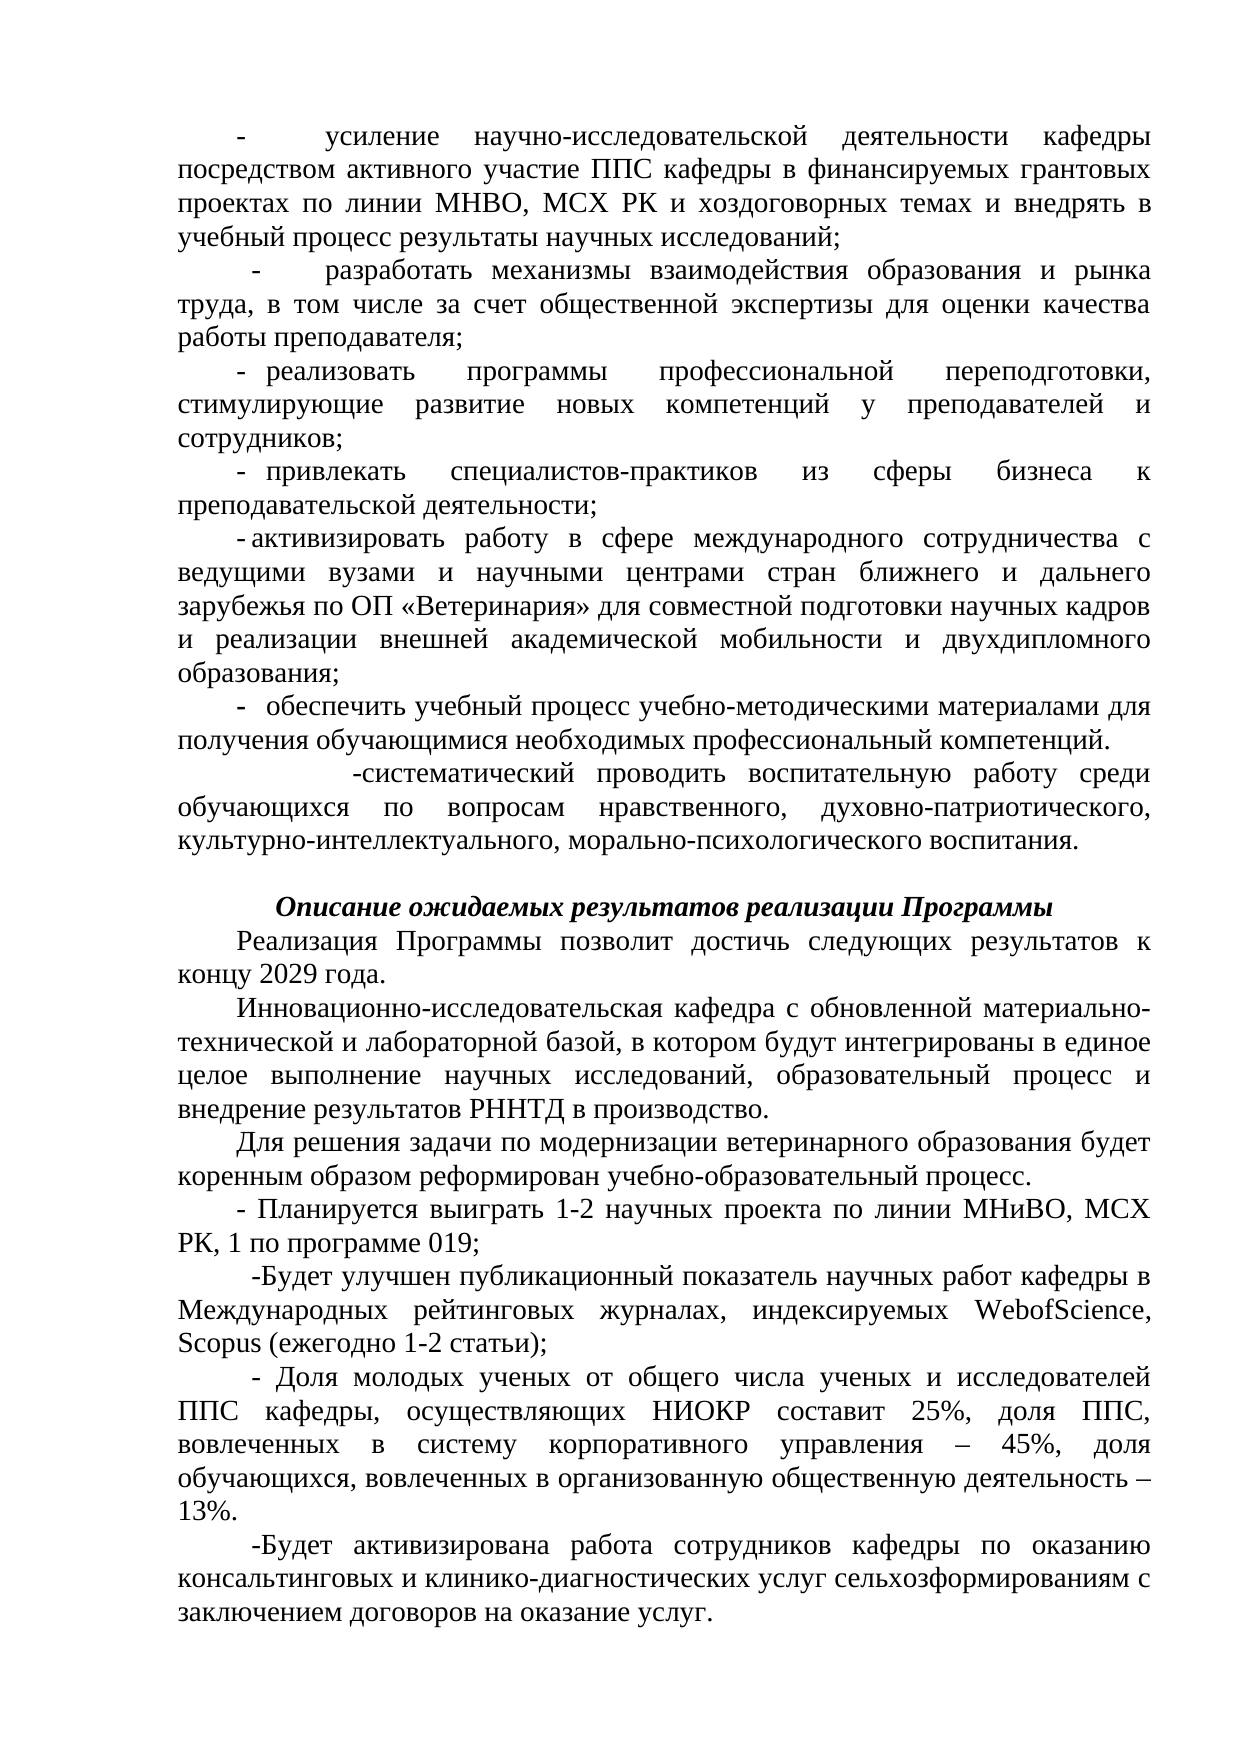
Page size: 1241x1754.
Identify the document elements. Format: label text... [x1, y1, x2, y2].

list усиление научно-исследовательской деятельности кафедры посредством активного участие ППС кафедры в финансируемых грантовых проектах по линии МНВО, МСХ РК и хоздоговорных темах и внедрять в учебный процесс результаты научных исследований; [177, 118, 1152, 252]
text -систематический проводить воспитательную работу среди обучающихся по вопросам нравственного, духовно-патриотического, культурно-интеллектуального, морально-психологического воспитания. [177, 755, 1152, 856]
text Для решения задачи по модернизации ветеринарного образования будет коренным образом реформирован учебно-образовательный процесс. [177, 1124, 1152, 1191]
text - Доля молодых ученых от общего числа ученых и исследователей ППС кафедры, осуществляющих НИОКР составит 25%, доля ППС, вовлеченных в систему корпоративного управления – 45%, доля обучающихся, вовлеченных в организованную общественную деятельность – 13%. [177, 1359, 1152, 1527]
list активизировать работу в сфере международного сотрудничества с ведущими вузами и научными центрами стран ближнего и дальнего зарубежья по ОП «Ветеринария» для совместной подготовки научных кадров и реализации внешней академической мобильности и двухдипломного образования; [177, 521, 1152, 688]
text - Планируется выиграть 1-2 научных проекта по линии МНиВО, МСХ РК, 1 по программе 019; [177, 1191, 1152, 1258]
subtitle Описание ожидаемых результатов реализации Программы [177, 889, 1152, 923]
list реализовать программы профессиональной переподготовки, стимулирующие развитие новых компетенций у преподавателей и сотрудников; [177, 353, 1152, 453]
list привлекать специалистов-практиков из сферы бизнеса к преподавательской деятельности; [177, 453, 1152, 521]
text -Будет улучшен публикационный показатель научных работ кафедры в Международных рейтинговых журналах, индексируемых WebofScience, Scopus (ежегодно 1-2 статьи); [177, 1258, 1152, 1359]
text -Будет активизирована работа сотрудников кафедры по оказанию консальтинговых и клинико-диагностических услуг сельхозформированиям с заключением договоров на оказание услуг. [177, 1527, 1152, 1627]
text Инновационно-исследовательская кафедра с обновленной материально-технической и лабораторной базой, в котором будут интегрированы в единое целое выполнение научных исследований, образовательный процесс и внедрение результатов РННТД в производство. [177, 990, 1152, 1124]
text Реализация Программы позволит достичь следующих результатов к концу 2029 года. [177, 923, 1152, 990]
list разработать механизмы взаимодействия образования и рынка труда, в том числе за счет общественной экспертизы для оценки качества работы преподавателя; [177, 252, 1152, 353]
list обеспечить учебный процесс учебно-методическими материалами для получения обучающимися необходимых профессиональный компетенций. [177, 688, 1152, 755]
